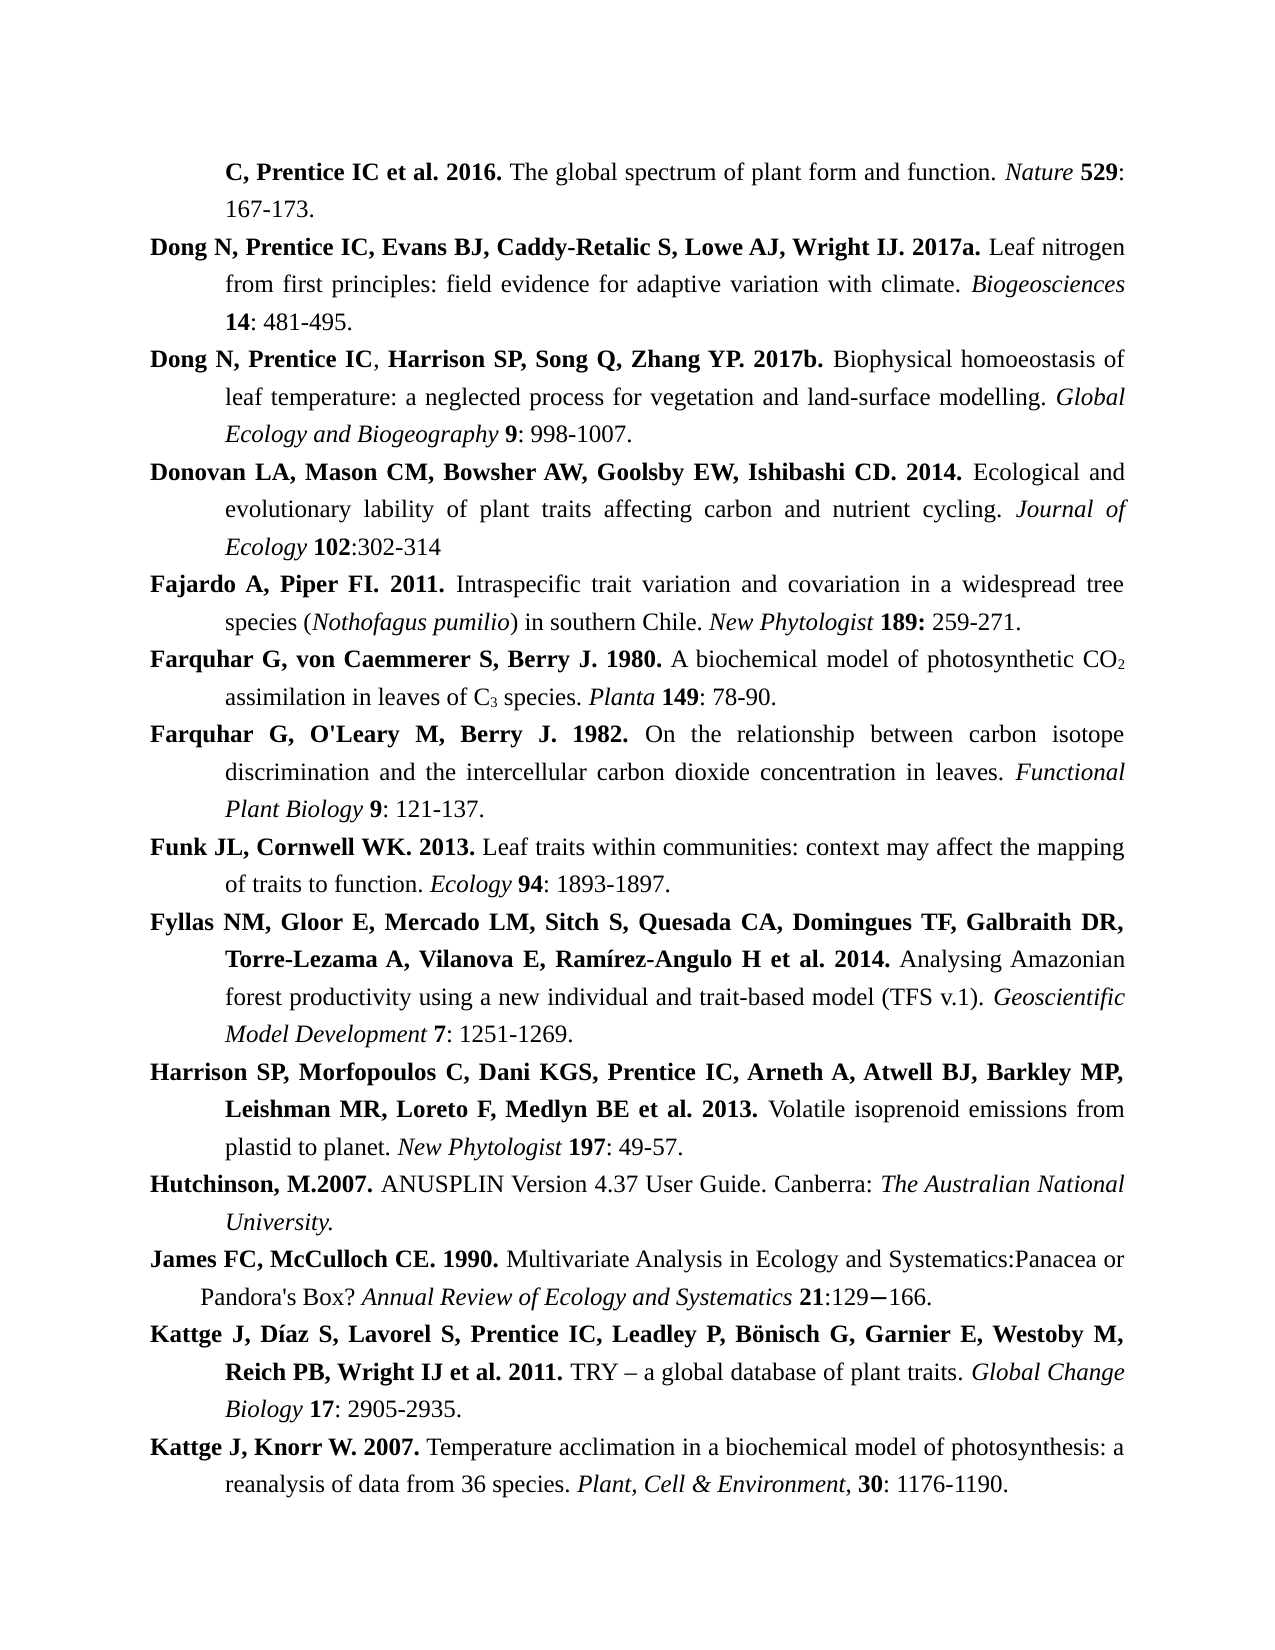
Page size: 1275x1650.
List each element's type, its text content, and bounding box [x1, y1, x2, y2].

text James FC, McCulloch CE. 1990. Multivariate Analysis in Ecology and Systematics:Panacea or Pandora's Box? Annual Review of Ecology and Systematics 21:129−166. [150, 1237, 1125, 1312]
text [150, 150, 1125, 225]
text Farquhar G, von Caemmerer S, Berry J. 1980. A biochemical model of photosynthetic CO2 assimilation in leaves of C3 species. Planta 149: 78-90. [150, 637, 1125, 712]
text Fajardo A, Piper FI. 2011. Intraspecific trait variation and covariation in a widespread tree species (Nothofagus pumilio) in southern Chile. New Phytologist 189: 259-271. [150, 562, 1125, 637]
text Dong N, Prentice IC, Harrison SP, Song Q, Zhang YP. 2017b. Biophysical homoeostasis of leaf temperature: a neglected process for vegetation and land-surface modelling. Global Ecology and Biogeography 9: 998-1007. [150, 337, 1125, 450]
text Dong N, Prentice IC, Evans BJ, Caddy-Retalic S, Lowe AJ, Wright IJ. 2017a. Leaf nitrogen from first principles: field evidence for adaptive variation with climate. Biogeosciences 14: 481-495. [150, 225, 1125, 337]
text Harrison SP, Morfopoulos C, Dani KGS, Prentice IC, Arneth A, Atwell BJ, Barkley MP, Leishman MR, Loreto F, Medlyn BE et al. 2013. Volatile isoprenoid emissions from plastid to planet. New Phytologist 197: 49-57. [150, 1050, 1125, 1162]
text Funk JL, Cornwell WK. 2013. Leaf traits within communities: context may affect the mapping of traits to function. Ecology 94: 1893-1897. [150, 825, 1125, 900]
text Hutchinson, M.2007. ANUSPLIN Version 4.37 User Guide. Canberra: The Australian National University. [150, 1162, 1125, 1237]
text Kattge J, Díaz S, Lavorel S, Prentice IC, Leadley P, Bönisch G, Garnier E, Westoby M, Reich PB, Wright IJ et al. 2011. TRY – a global database of plant traits. Global Change Biology 17: 2905-2935. [150, 1312, 1125, 1425]
text Kattge J, Knorr W. 2007. Temperature acclimation in a biochemical model of photosynthesis: a reanalysis of data from 36 species. Plant, Cell & Environment, 30: 1176-1190. [150, 1425, 1125, 1500]
text Donovan LA, Mason CM, Bowsher AW, Goolsby EW, Ishibashi CD. 2014. Ecological and evolutionary lability of plant traits affecting carbon and nutrient cycling. Journal of Ecology 102:302-314 [150, 450, 1125, 562]
text Farquhar G, O'Leary M, Berry J. 1982. On the relationship between carbon isotope discrimination and the intercellular carbon dioxide concentration in leaves. Functional Plant Biology 9: 121-137. [150, 712, 1125, 825]
text Fyllas NM, Gloor E, Mercado LM, Sitch S, Quesada CA, Domingues TF, Galbraith DR, Torre-Lezama A, Vilanova E, Ramírez-Angulo H et al. 2014. Analysing Amazonian forest productivity using a new individual and trait-based model (TFS v.1). Geoscientific Model Development 7: 1251-1269. [150, 900, 1125, 1050]
